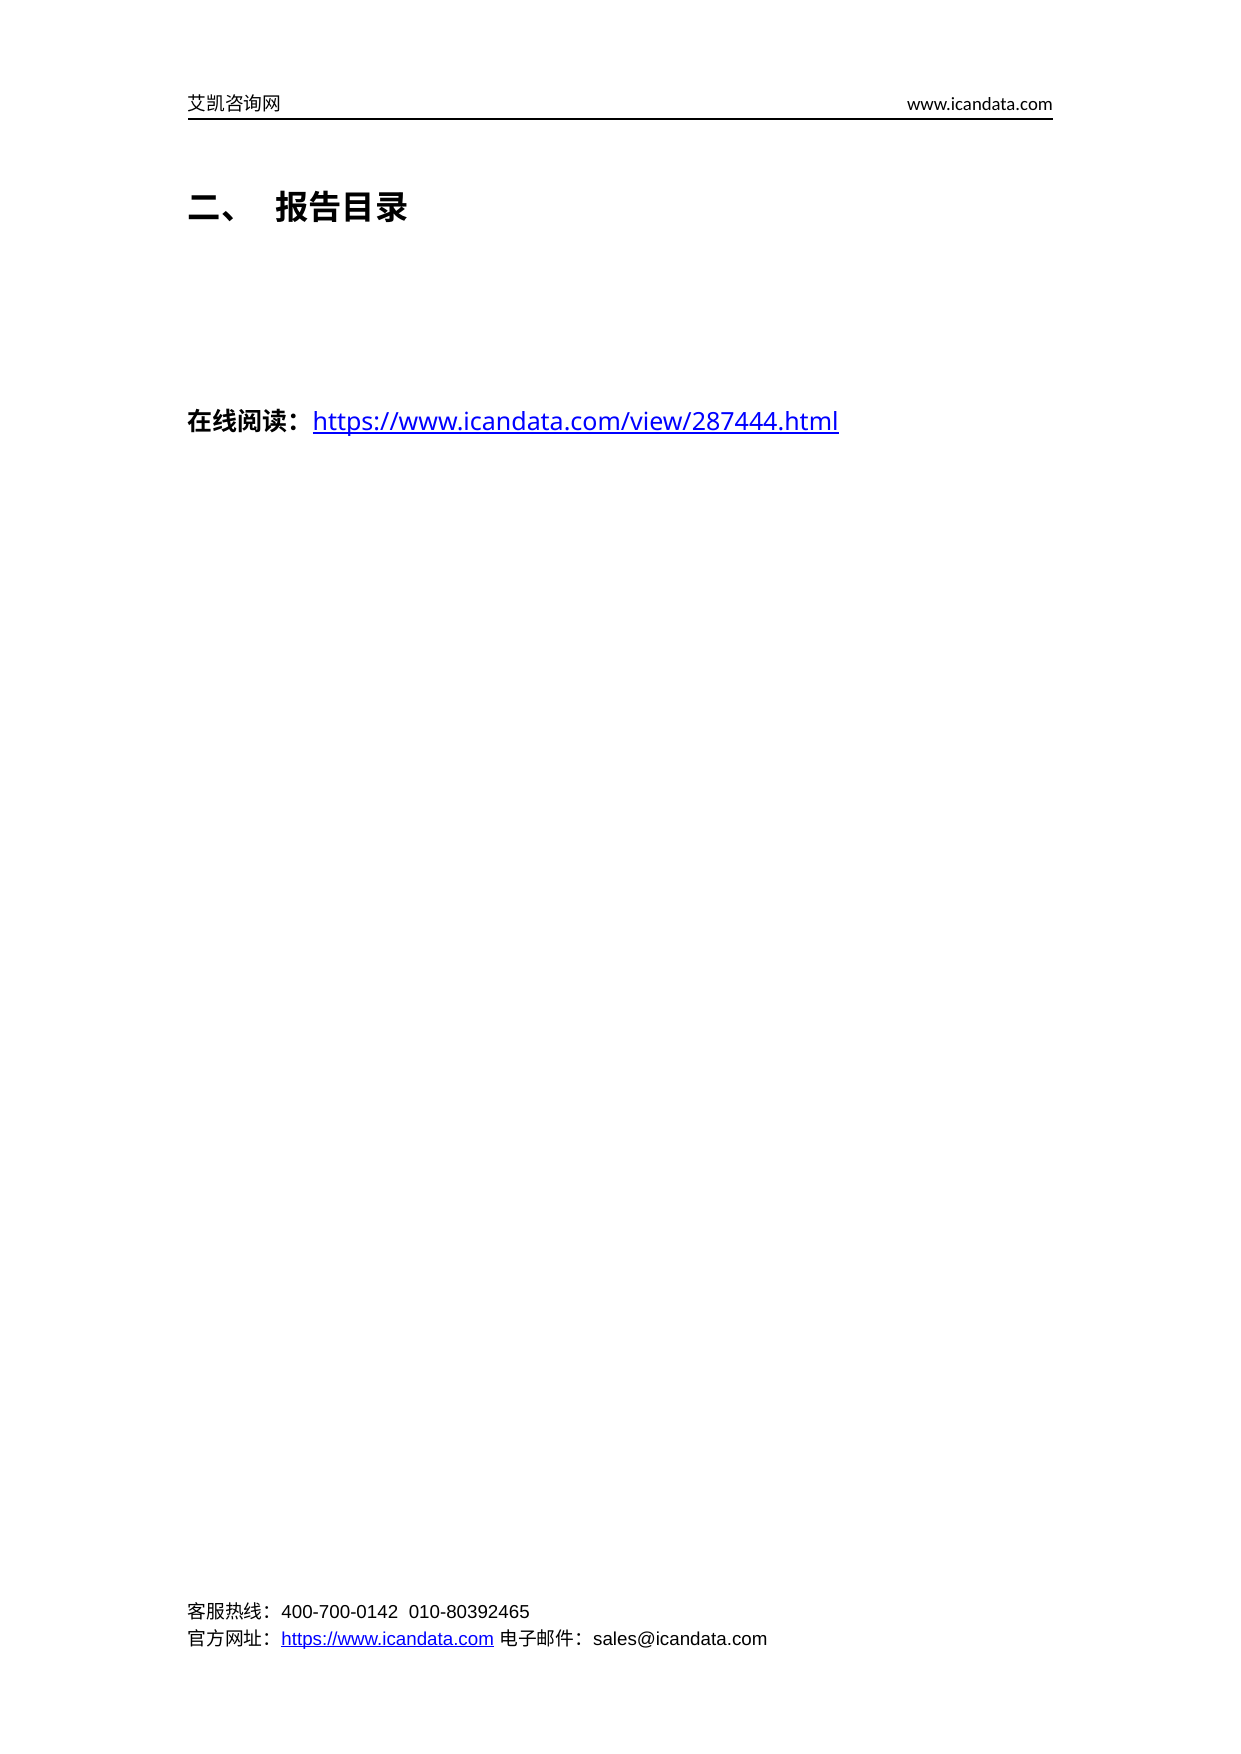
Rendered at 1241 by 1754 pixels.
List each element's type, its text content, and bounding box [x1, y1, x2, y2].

subtitle 报告目录 [187, 172, 1053, 237]
text 在线阅读：https://www.icandata.com/view/287444.html [187, 387, 1053, 452]
